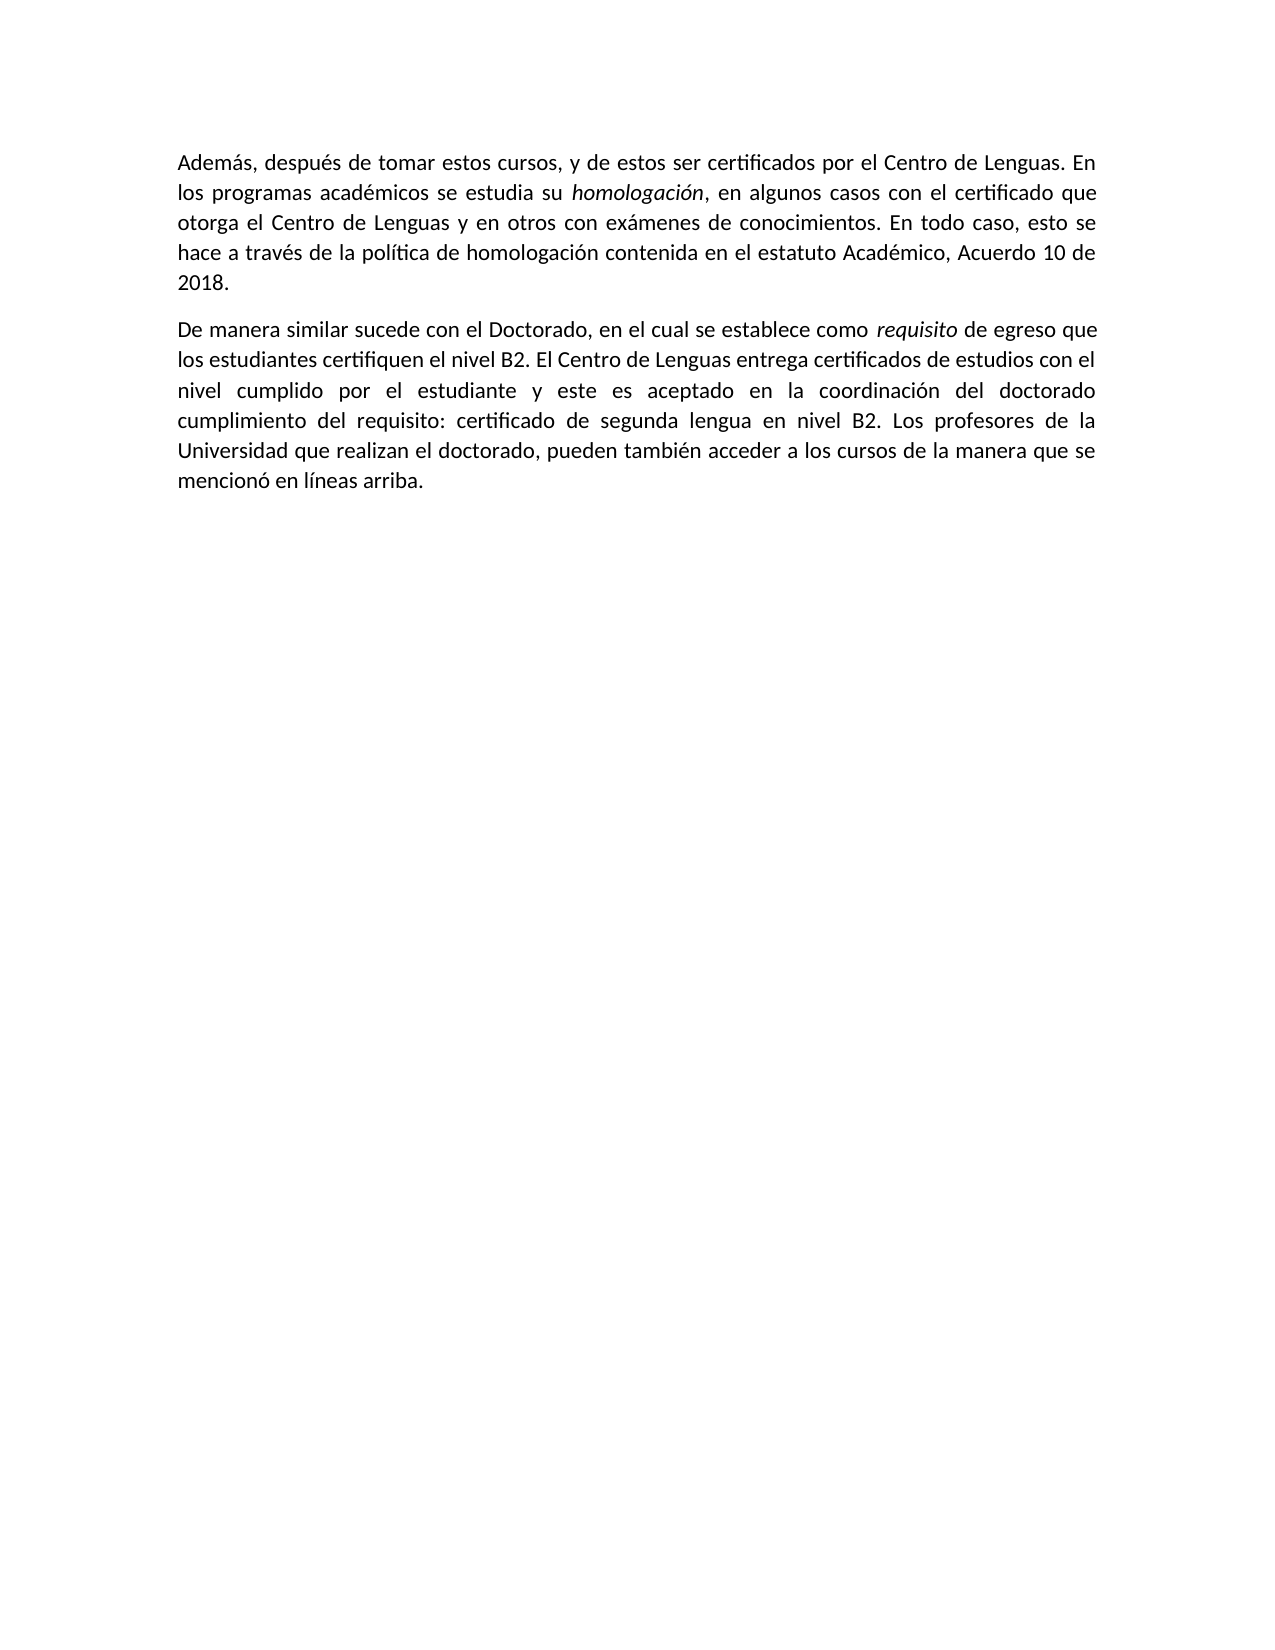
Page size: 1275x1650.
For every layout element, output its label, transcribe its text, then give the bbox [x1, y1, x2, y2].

text Además, después de tomar estos cursos, y de estos ser certificados por el Centro de Lenguas. En los programas académicos se estudia su homologación, en algunos casos con el certificado que otorga el Centro de Lenguas y en otros con exámenes de conocimientos. En todo caso, esto se hace a través de la política de homologación contenida en el estatuto Académico, Acuerdo 10 de 2018. [177, 148, 1098, 296]
text De manera similar sucede con el Doctorado, en el cual se establece como requisito de egreso que los estudiantes certifiquen el nivel B2. El Centro de Lenguas entrega certificados de estudios con el nivel cumplido por el estudiante y este es aceptado en la coordinación del doctorado cumplimiento del requisito: certificado de segunda lengua en nivel B2. Los profesores de la Universidad que realizan el doctorado, pueden también acceder a los cursos de la manera que se mencionó en líneas arriba. [177, 315, 1098, 494]
